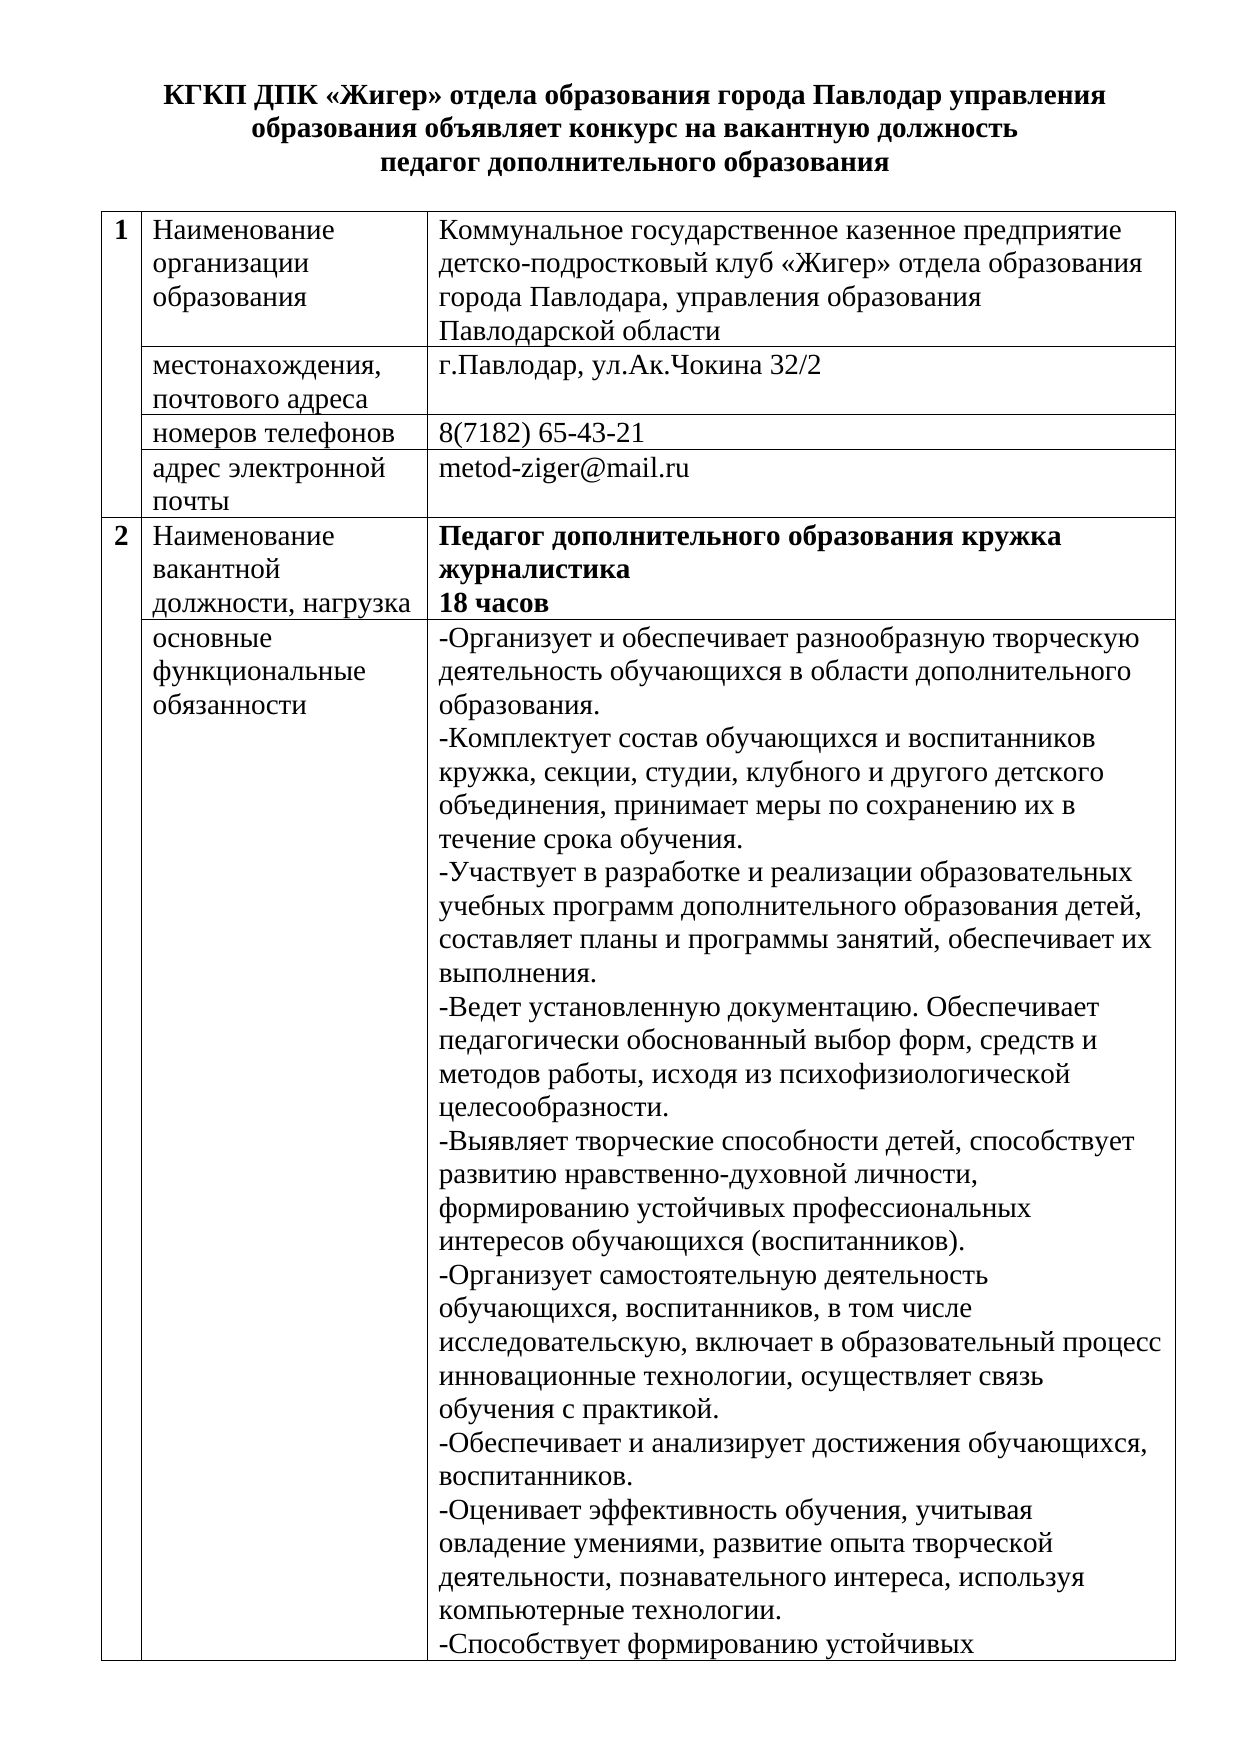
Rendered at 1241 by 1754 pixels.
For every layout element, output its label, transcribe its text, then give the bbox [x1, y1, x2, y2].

table_cell metod-ziger@mail.ru [428, 450, 1175, 517]
table_cell г.Павлодар, ул.Ак.Чокина 32/2 [428, 347, 1175, 414]
text КГКП ДПК «Жигер» отдела образования города Павлодар управления образования объявляет конкурс на вакантную должность [112, 77, 1157, 144]
text педагог дополнительного образования [112, 144, 1157, 177]
table_header Коммунальное государственное казенное предприятие детско-подростковый клуб «Жигер» отдела образования города Павлодара, управления образования Павлодарской области [428, 212, 1175, 346]
table_cell адрес электронной почты [142, 450, 427, 517]
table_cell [428, 620, 1175, 1659]
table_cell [142, 620, 427, 1659]
table_header 1 [102, 212, 141, 517]
table_cell Наименование вакантной должности, нагрузка [142, 518, 427, 619]
table_cell 2 [102, 518, 141, 1659]
table_header Наименование организации образования [142, 212, 427, 346]
table_cell местонахождения, почтового адреса [142, 347, 427, 414]
table_cell номеров телефонов [142, 415, 427, 449]
table_cell Педагог дополнительного образования кружка журналистика 18 часов [428, 518, 1175, 619]
